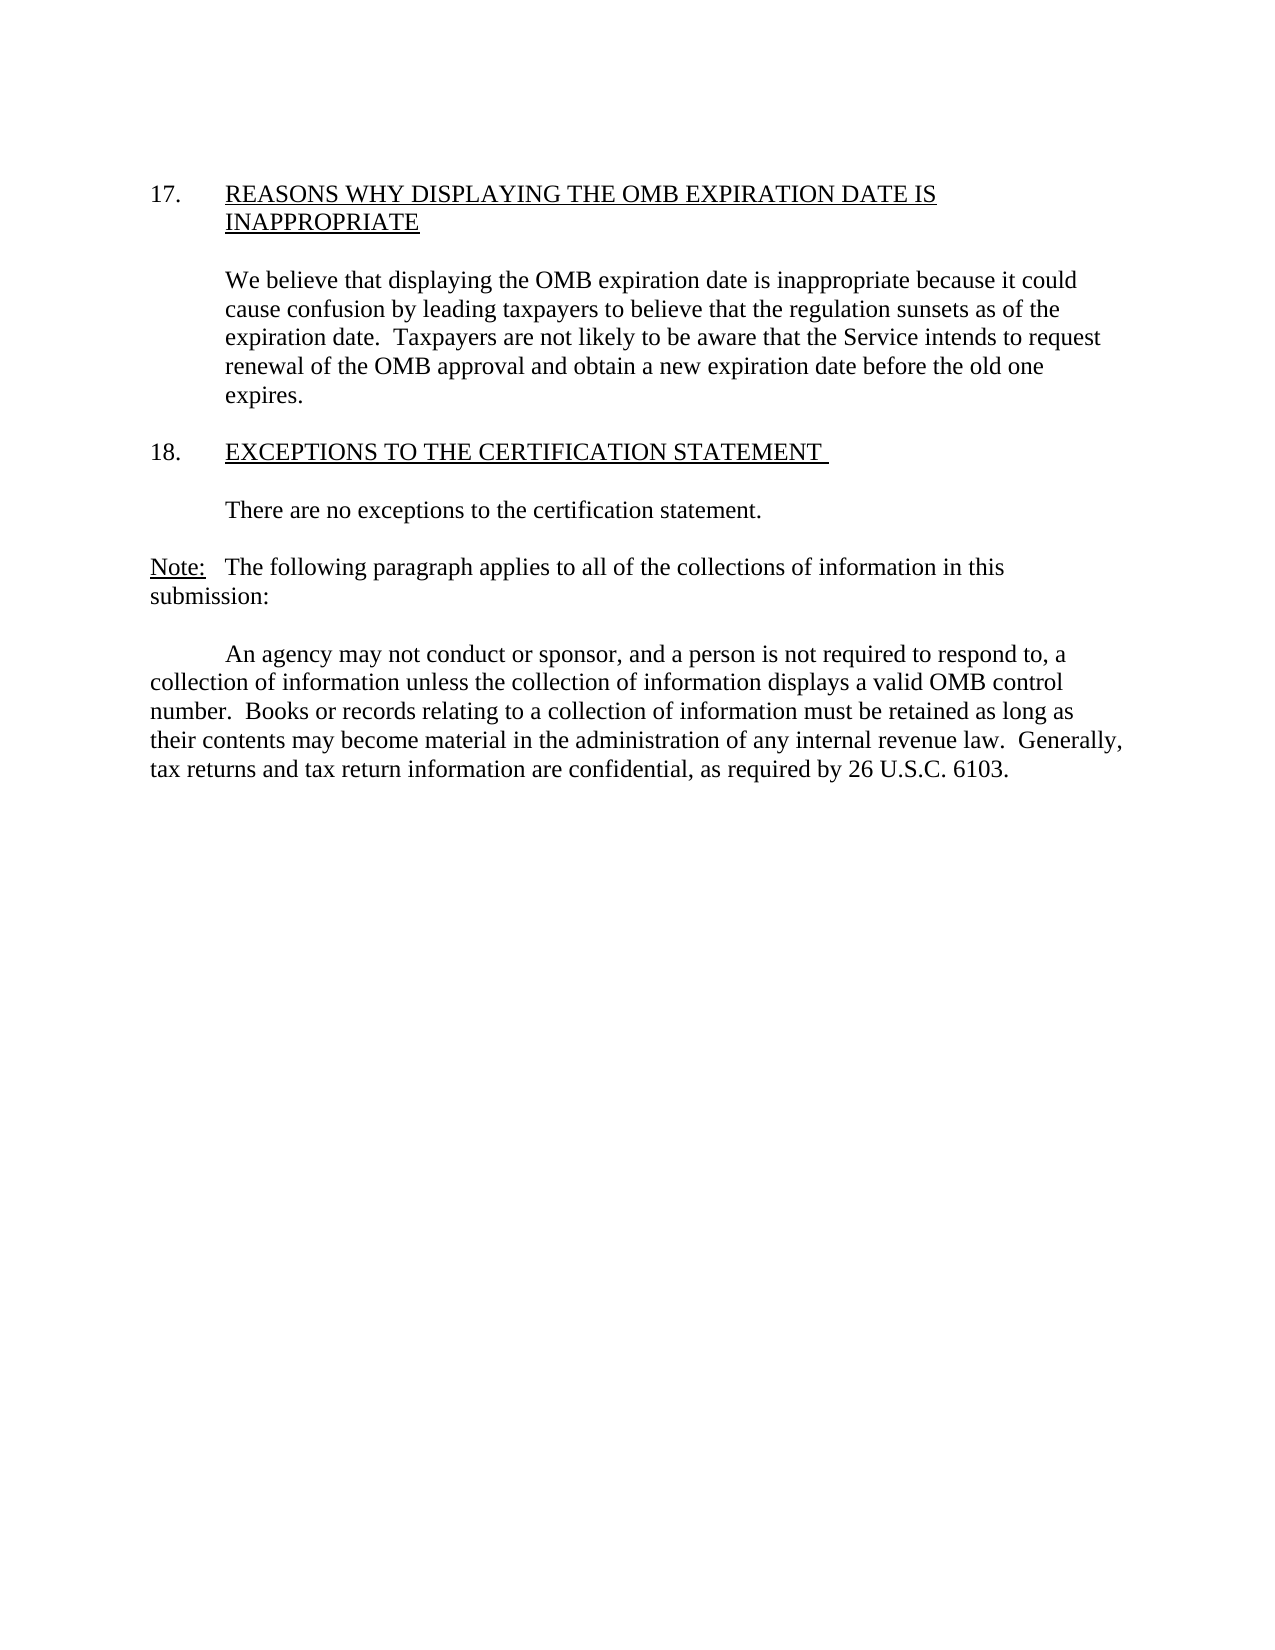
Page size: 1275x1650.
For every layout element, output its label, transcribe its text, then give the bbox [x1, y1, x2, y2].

text There are no exceptions to the certification statement. [225, 495, 1125, 524]
text An agency may not conduct or sponsor, and a person is not required to respond to, a collection of information unless the collection of information displays a valid OMB control number. Books or records relating to a collection of information must be retained as long as their contents may become material in the administration of any internal revenue law. Generally, tax returns and tax return information are confidential, as required by 26 U.S.C. 6103. [150, 639, 1125, 782]
text REASONS WHY DISPLAYING THE OMB EXPIRATION DATE IS INAPPROPRIATE [150, 179, 1125, 236]
text Note: The following paragraph applies to all of the collections of information in this submission: [150, 552, 1125, 610]
text EXCEPTIONS TO THE CERTIFICATION STATEMENT [150, 437, 1125, 466]
text We believe that displaying the OMB expiration date is inappropriate because it could cause confusion by leading taxpayers to believe that the regulation sunsets as of the expiration date. Taxpayers are not likely to be aware that the Service intends to request renewal of the OMB approval and obtain a new expiration date before the old one expires. [225, 265, 1125, 409]
